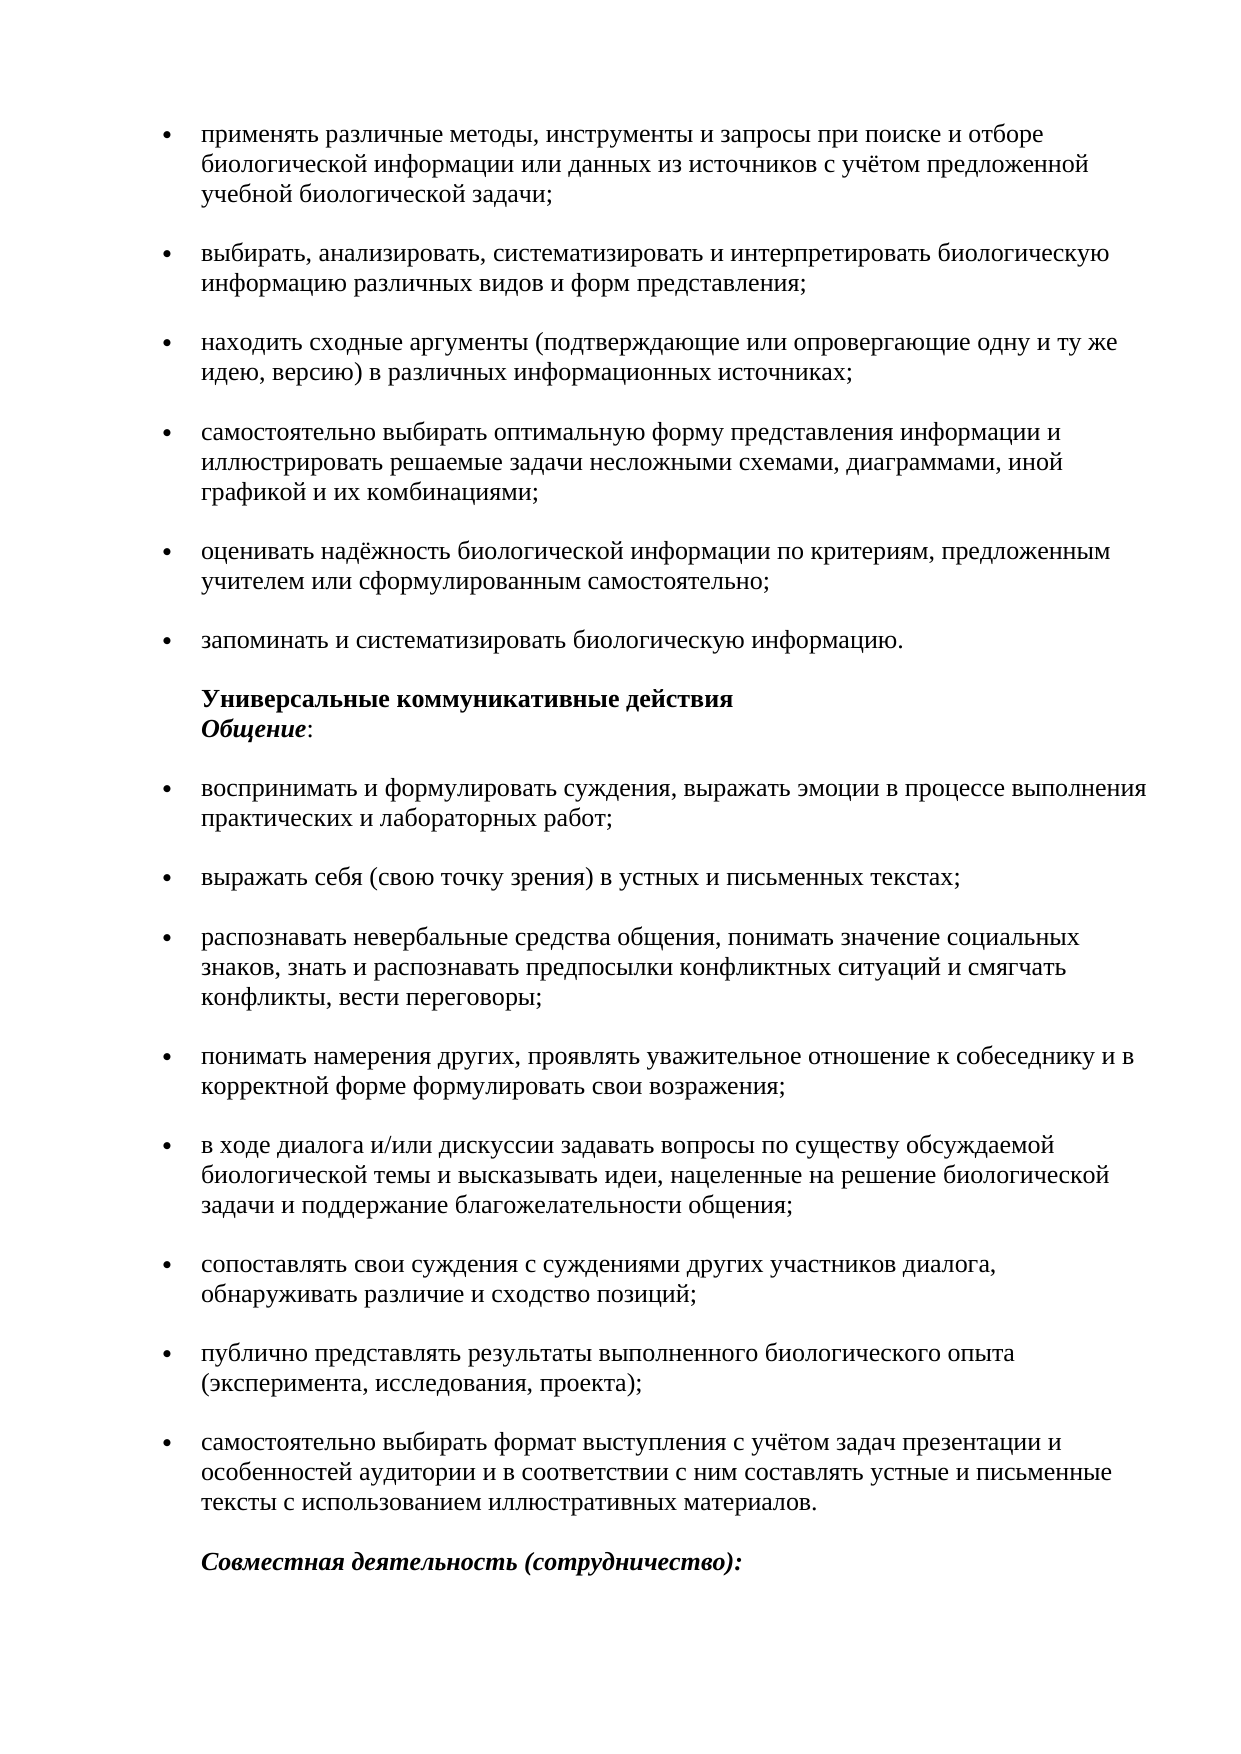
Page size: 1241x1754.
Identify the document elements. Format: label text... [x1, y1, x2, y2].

list находить сходные аргументы (подтверждающие или опровергающие одну и ту же идею, версию) в различных информационных источниках; [163, 326, 1152, 386]
list самостоятельно выбирать оптимальную форму представления информации и иллюстрировать решаемые задачи несложными схемами, диаграммами, иной графикой и их комбинациями; [163, 416, 1152, 506]
list применять различные методы, инструменты и запросы при поиске и отборе биологической информации или данных из источников с учётом предложенной учебной биологической задачи; [163, 118, 1152, 208]
list выбирать, анализировать, систематизировать и интерпретировать биологическую информацию различных видов и форм представления; [163, 237, 1152, 297]
list распознавать невербальные средства общения, понимать значение социальных знаков, знать и распознавать предпосылки конфликтных ситуаций и смягчать конфликты, вести переговоры; [163, 921, 1152, 1011]
text Общение: [177, 713, 1152, 743]
text Универсальные коммуникативные действия [177, 683, 1152, 713]
list самостоятельно выбирать формат выступления с учётом задач презентации и особенностей аудитории и в соответствии с ним составлять устные и письменные тексты с использованием иллюстративных материалов. [163, 1426, 1152, 1516]
list в ходе диалога и/или дискуссии задавать вопросы по существу обсуждаемой биологической темы и высказывать идеи, нацеленные на решение биологической задачи и поддержание благожелательности общения; [163, 1129, 1152, 1219]
text Совместная деятельность (сотрудничество): [177, 1546, 1152, 1576]
list оценивать надёжность биологической информации по критериям, предложенным учителем или сформулированным самостоятельно; [163, 535, 1152, 595]
list воспринимать и формулировать суждения, выражать эмоции в процессе выполнения практических и лабораторных работ; [163, 772, 1152, 832]
list выражать себя (свою точку зрения) в устных и письменных текстах; [163, 861, 1152, 891]
list сопоставлять свои суждения с суждениями других участников диалога, обнаруживать различие и сходство позиций; [163, 1248, 1152, 1308]
list понимать намерения других, проявлять уважительное отношение к собеседнику и в корректной форме формулировать свои возражения; [163, 1040, 1152, 1100]
list запоминать и систематизировать биологическую информацию. [163, 624, 1152, 654]
list публично представлять результаты выполненного биологического опыта (эксперимента, исследования, проекта); [163, 1337, 1152, 1397]
